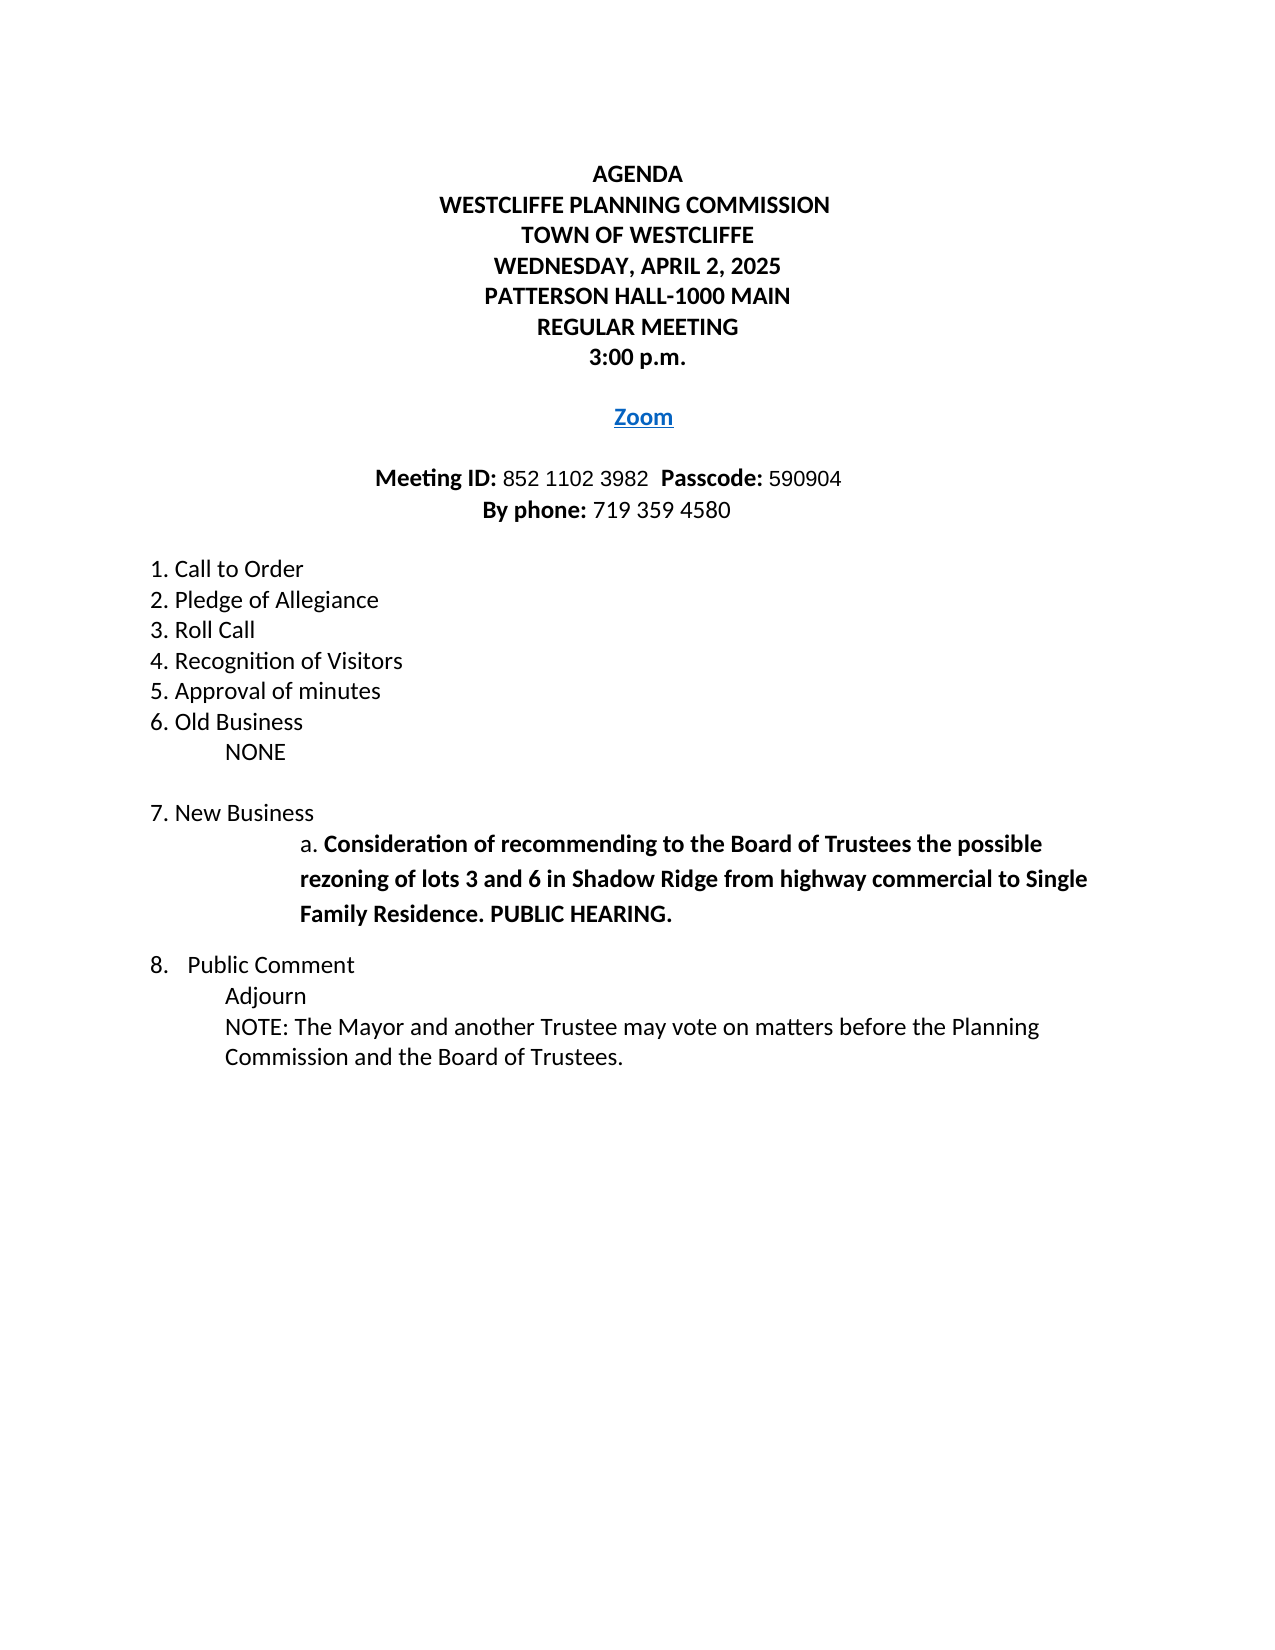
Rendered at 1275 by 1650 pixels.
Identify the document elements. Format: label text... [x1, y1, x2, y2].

text 2. Pledge of Allegiance [150, 584, 1125, 614]
text Adjourn [150, 980, 1114, 1011]
text WEDNESDAY, APRIL 2, 2025 [387, 250, 888, 280]
text NOTE: The Mayor and another Trustee may vote on matters before the Planning Commission and the Board of Trustees. [225, 1011, 1108, 1072]
text TOWN OF WESTCLIFFE [387, 219, 888, 250]
text 3. Roll Call [150, 614, 1125, 645]
text Meeting ID: 852 1102 3982 Passcode: 590904 [150, 462, 1125, 492]
text 5. Approval of minutes [150, 675, 1125, 706]
text By phone: 719 359 4580 [353, 494, 860, 524]
text Zoom [428, 401, 860, 431]
text 7. New Business [150, 797, 1125, 828]
text REGULAR MEETING [387, 311, 888, 341]
text PATTERSON HALL-1000 MAIN [387, 280, 888, 311]
text 8. Public Comment [150, 950, 1125, 980]
text NONE [225, 736, 1125, 767]
text 4. Recognition of Visitors [150, 645, 1125, 675]
text WESTCLIFFE PLANNING COMMISSION [387, 189, 888, 219]
text AGENDA [387, 158, 888, 189]
text 1. Call to Order [150, 553, 1125, 584]
text 6. Old Business [150, 706, 1125, 736]
text a. Consideration of recommending to the Board of Trustees the possible rezoning of lots 3 and 6 in Shadow Ridge from highway commercial to Single Family Residence. PUBLIC HEARING. [225, 828, 1125, 928]
text 3:00 p.m. [387, 341, 888, 372]
